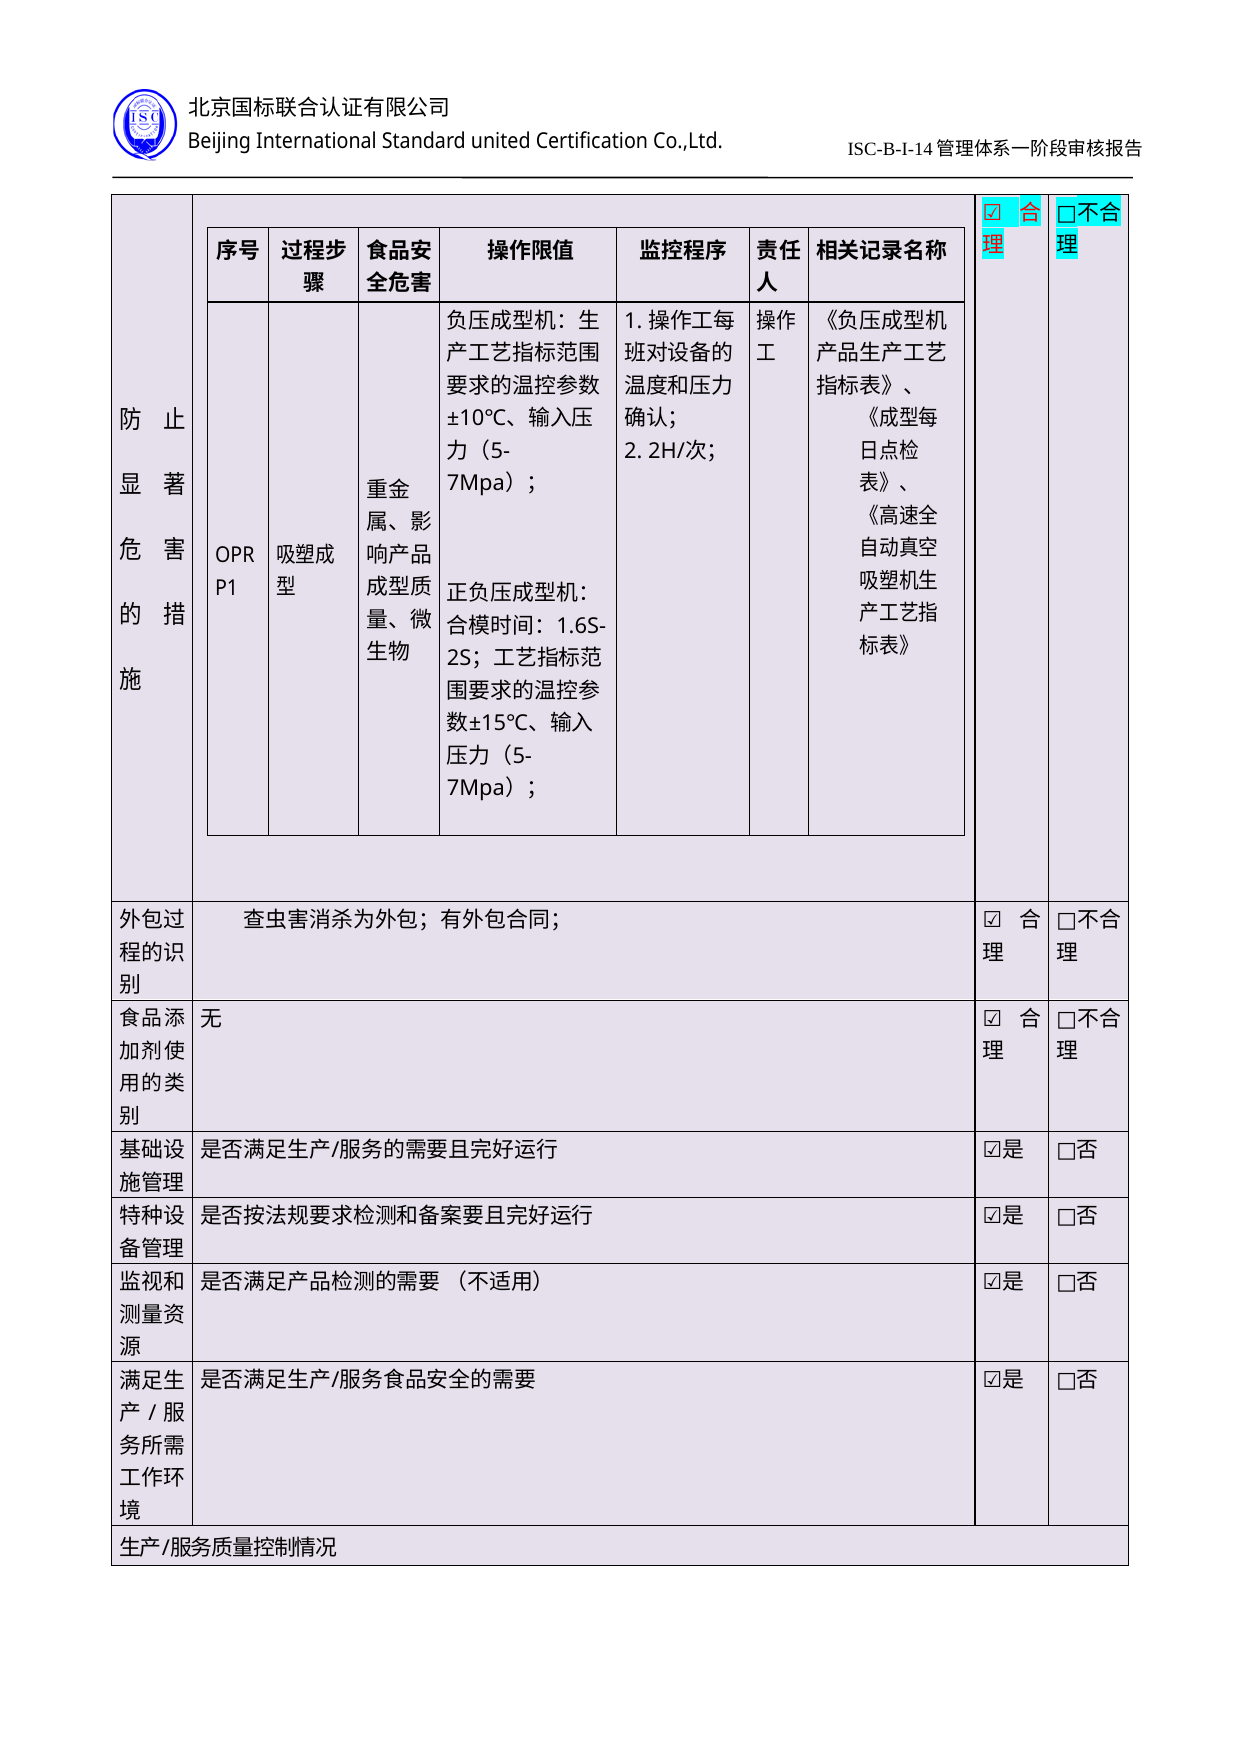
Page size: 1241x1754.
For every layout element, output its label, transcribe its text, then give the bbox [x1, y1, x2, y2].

table_cell 是否按法规要求检测和备案要且完好运行 [193, 1198, 974, 1263]
table_cell ☑合理 [976, 1001, 1048, 1131]
table_cell 是否满足生产/服务食品安全的需要 [193, 1362, 974, 1525]
table_cell 是否满足生产/服务的需要且完好运行 [193, 1132, 974, 1197]
table_cell ☑是 [976, 1264, 1048, 1361]
table_cell 食品添加剂使用的类别 [112, 1001, 192, 1131]
table_cell 外包过程的识别 [112, 902, 192, 999]
table_cell [193, 195, 974, 901]
table_cell 防止显著危害的措施 [112, 195, 192, 901]
table_cell 监视和测量资源 [112, 1264, 192, 1361]
table_cell 查虫害消杀为外包；有外包合同； [193, 902, 974, 999]
table_cell ☑是 [976, 1198, 1048, 1263]
table_cell □否 [1049, 1362, 1128, 1525]
table_cell □否 [1049, 1264, 1128, 1361]
table_cell □否 [1049, 1132, 1128, 1197]
table_cell 是否满足产品检测的需要 （不适用） [193, 1264, 974, 1361]
table_cell 基础设施管理 [112, 1132, 192, 1197]
table_cell 特种设备管理 [112, 1198, 192, 1263]
table_cell □否 [1049, 1198, 1128, 1263]
table_cell 生产/服务质量控制情况 [112, 1526, 1128, 1565]
table_cell □不合理 [1049, 1001, 1128, 1131]
table_cell 无 [193, 1001, 974, 1131]
table_cell □不合理 [1049, 195, 1128, 901]
table_cell ☑合理 [976, 195, 1048, 901]
table_cell □不合理 [1049, 902, 1128, 999]
table_cell 满足生产/服务所需工作环境 [112, 1362, 192, 1525]
table_cell ☑是 [976, 1132, 1048, 1197]
table_cell ☑是 [976, 1362, 1048, 1525]
picture [112, 89, 180, 161]
table_cell ☑合理 [976, 902, 1048, 999]
